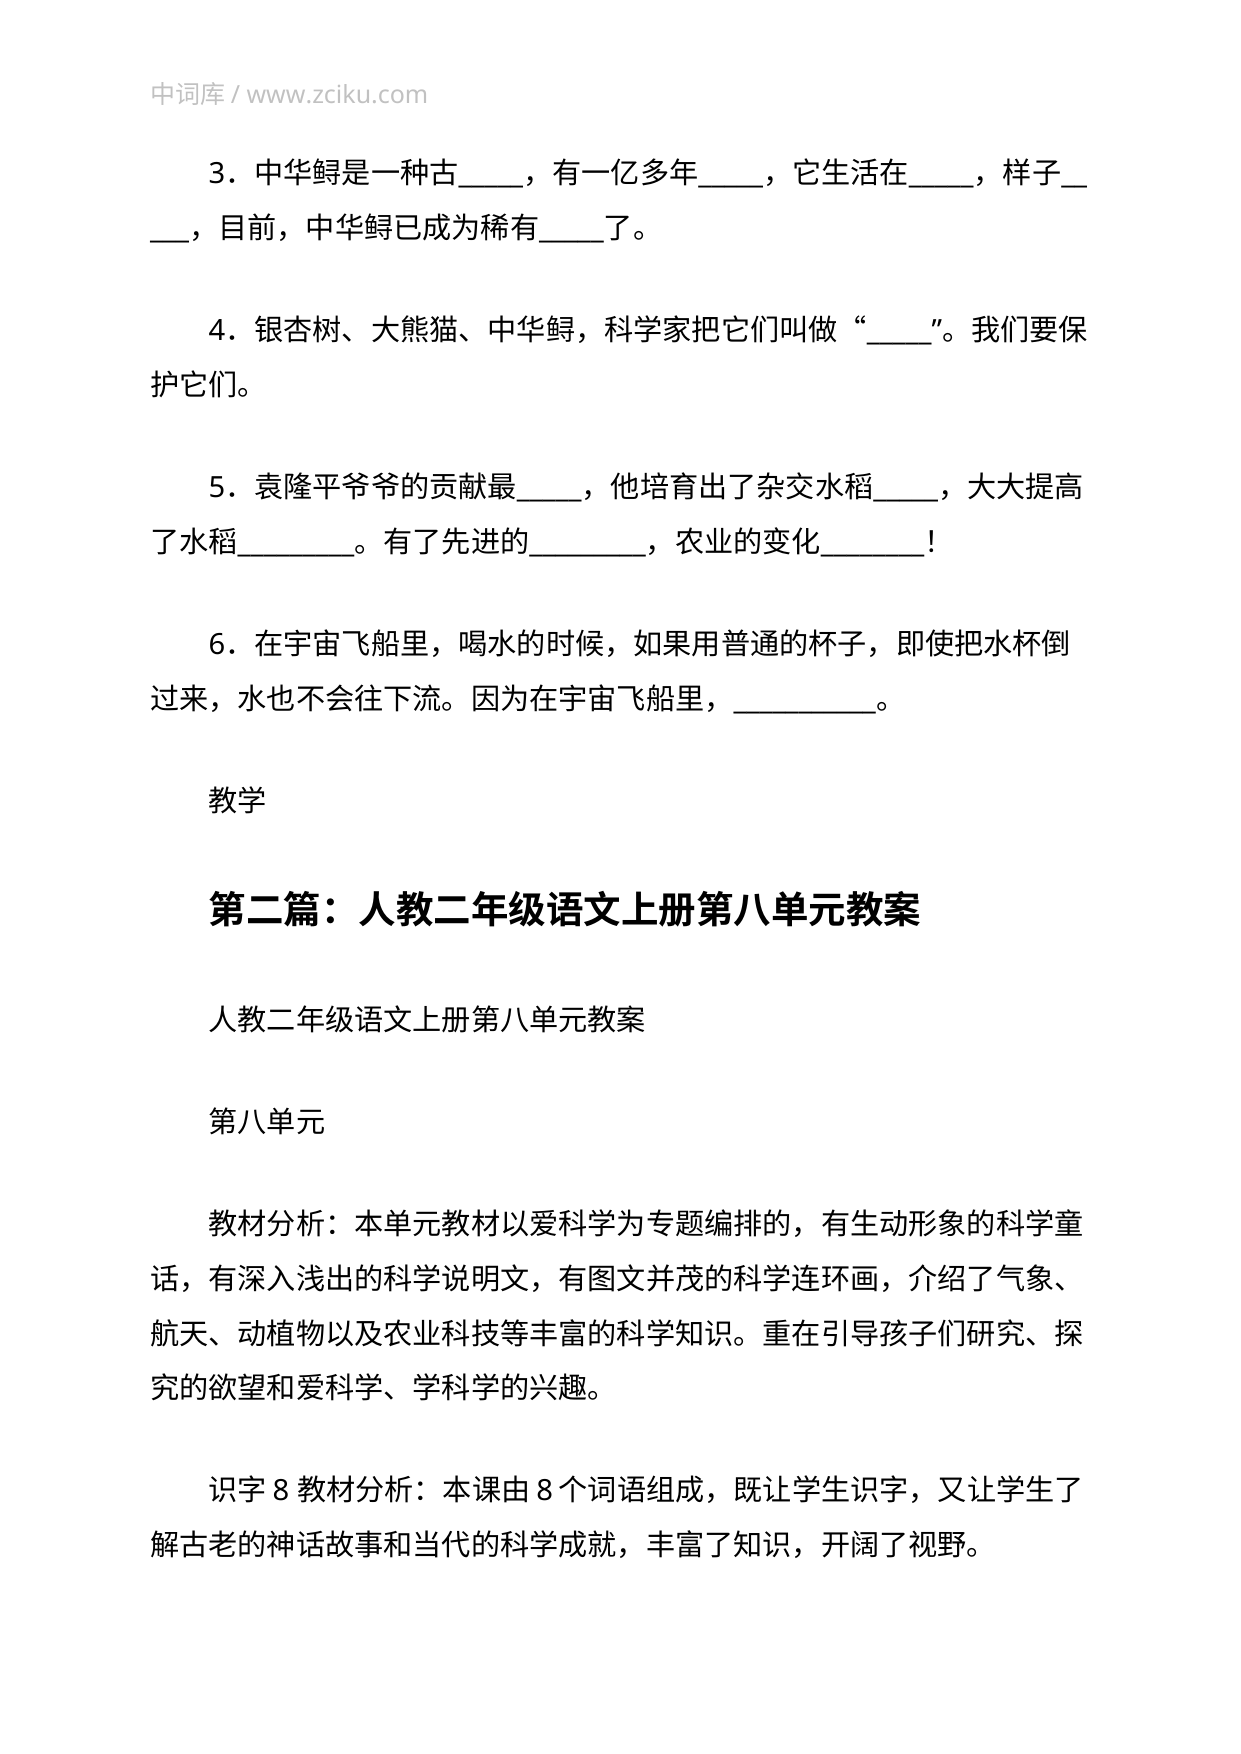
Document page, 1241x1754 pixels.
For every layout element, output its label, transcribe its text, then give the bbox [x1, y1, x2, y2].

text 人教二年级语文上册第八单元教案 [150, 997, 1090, 1039]
text 第八单元 [150, 1099, 1090, 1141]
text 识字8 教材分析：本课由8个词语组成，既让学生识字，又让学生了解古老的神话故事和当代的科学成就，丰富了知识，开阔了视野。 [150, 1467, 1090, 1564]
text 教材分析：本单元教材以爱科学为专题编排的，有生动形象的科学童话，有深入浅出的科学说明文，有图文并茂的科学连环画，介绍了气象、航天、动植物以及农业科技等丰富的科学知识。重在引导孩子们研究、探究的欲望和爱科学、学科学的兴趣。 [150, 1200, 1090, 1407]
text 4．银杏树、大熊猫、中华鲟，科学家把它们叫做“_____”。我们要保护它们。 [150, 307, 1090, 404]
text 教学 [150, 778, 1090, 820]
text 第二篇：人教二年级语文上册第八单元教案 [150, 879, 1090, 934]
text 6．在宇宙飞船里，喝水的时候，如果用普通的杯子，即使把水杯倒过来，水也不会往下流。因为在宇宙飞船里，___________。 [150, 621, 1090, 718]
text 5．袁隆平爷爷的贡献最_____，他培育出了杂交水稻_____，大大提高了水稻_________。有了先进的_________，农业的变化________！ [150, 464, 1090, 561]
text 3．中华鲟是一种古_____，有一亿多年_____，它生活在_____，样子_____，目前，中华鲟已成为稀有_____了。 [150, 150, 1090, 247]
